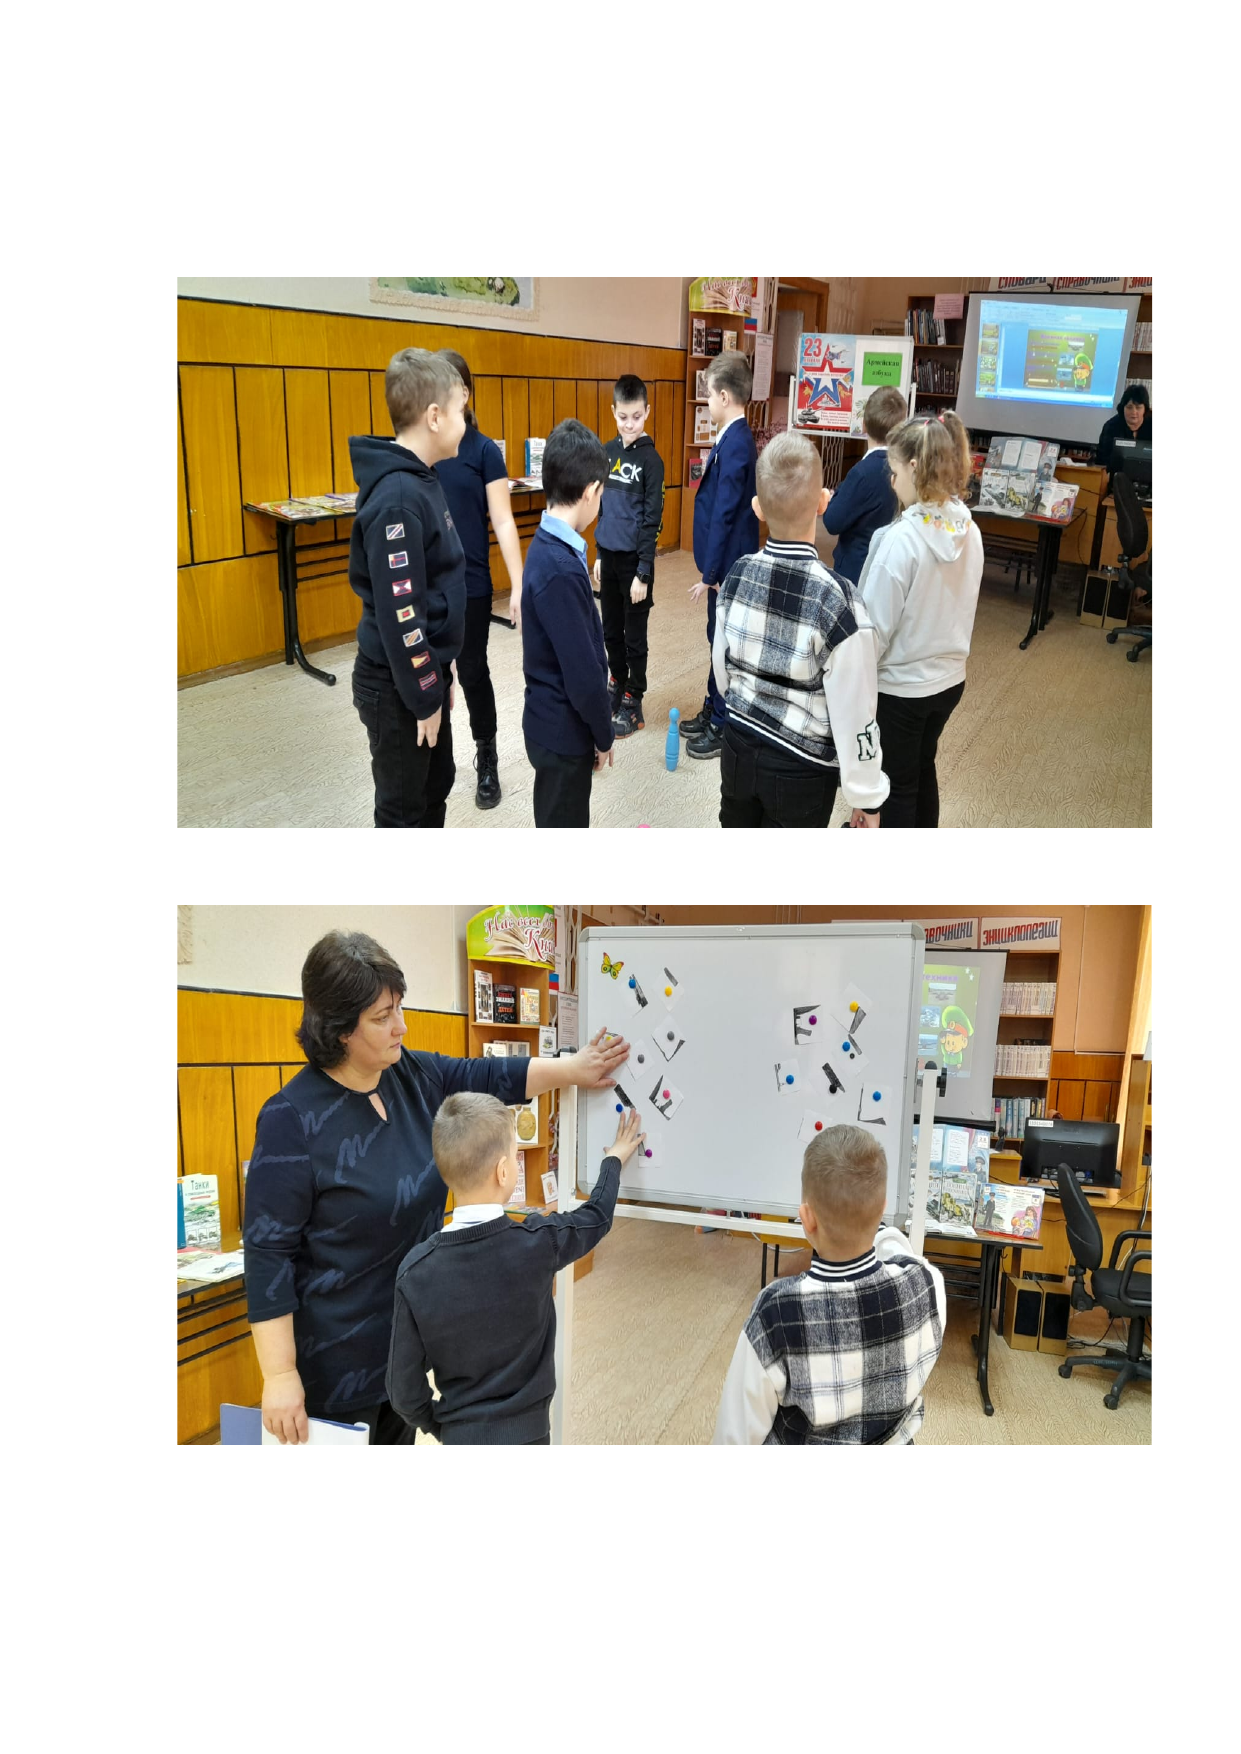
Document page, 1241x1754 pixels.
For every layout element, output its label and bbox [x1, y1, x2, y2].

picture [177, 905, 1152, 1445]
picture [177, 277, 1153, 828]
